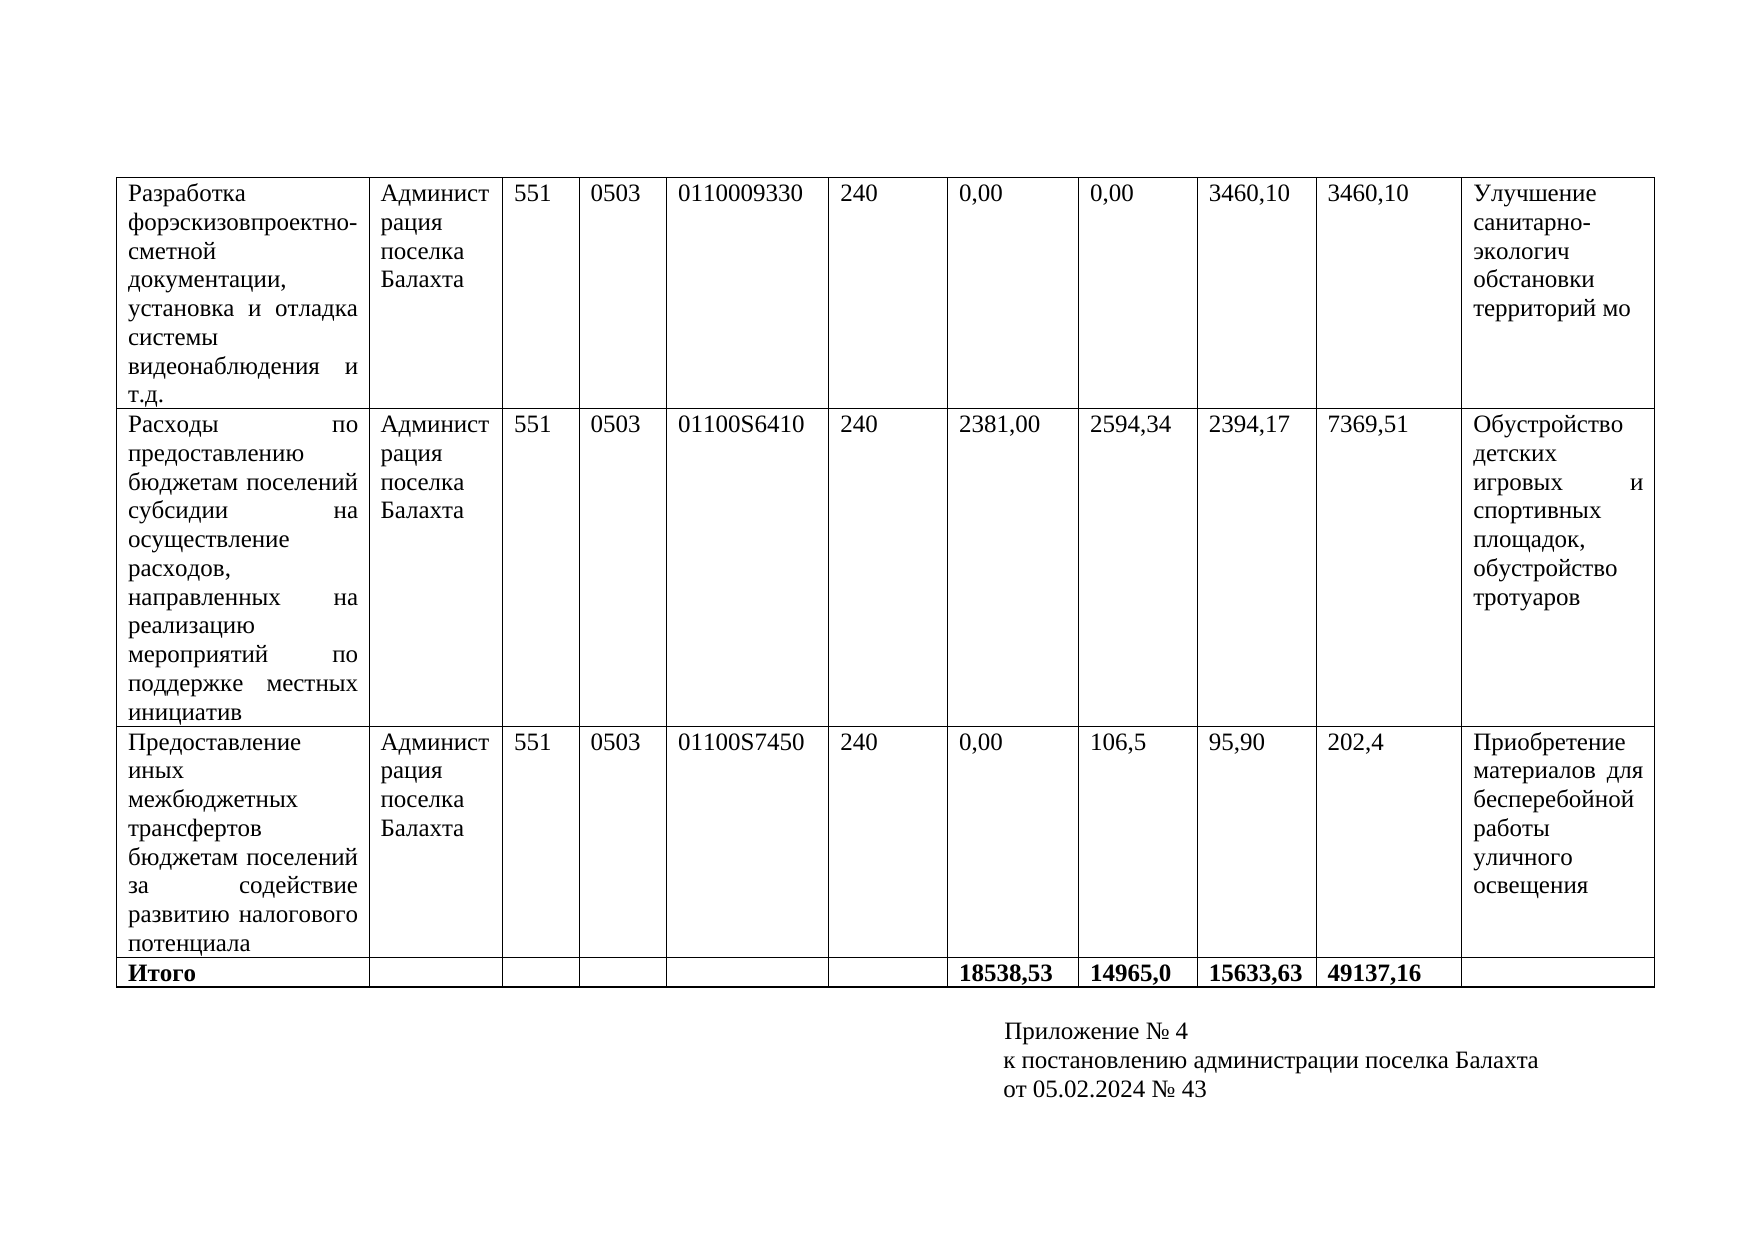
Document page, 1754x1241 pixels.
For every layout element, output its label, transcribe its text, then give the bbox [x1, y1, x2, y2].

table_cell [1462, 958, 1654, 986]
table_cell [829, 958, 947, 986]
table_cell Расходы по предоставлению бюджетам поселений субсидии на осуществление расходов, направленных на реализацию мероприятий по поддержке местных инициатив [117, 409, 369, 726]
text Приложение № 4 [1004, 1016, 1636, 1045]
table_cell 0,00 [1079, 178, 1197, 408]
table_cell 0,00 [948, 178, 1078, 408]
table_cell 01100S7450 [667, 727, 828, 957]
table_cell 49137,16 [1317, 958, 1461, 986]
table_cell 0,00 [948, 727, 1078, 957]
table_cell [370, 178, 502, 408]
table_cell 3460,10 [1198, 178, 1316, 408]
table_cell 240 [829, 178, 947, 408]
table_cell Приобретение материалов для бесперебойной работы уличного освещения [1462, 727, 1654, 957]
table_cell Предоставление иных межбюджетных трансфертов бюджетам поселений за содействие развитию налогового потенциала [117, 727, 369, 957]
table_cell [503, 958, 579, 986]
table_cell 0503 [580, 178, 666, 408]
table_cell [667, 958, 828, 986]
table_cell Администрация поселка Балахта [370, 409, 502, 726]
table_cell Разработка форэскизовпроектно-сметной документации, установка и отладка системы видеонаблюдения и т.д. [117, 178, 369, 408]
table_cell 106,5 [1079, 727, 1197, 957]
table_cell 18538,53 [948, 958, 1078, 986]
table_cell 2594,34 [1079, 409, 1197, 726]
table_cell 240 [829, 727, 947, 957]
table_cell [1462, 178, 1654, 408]
table_cell 7369,51 [1317, 409, 1461, 726]
table_cell Итого [117, 958, 369, 986]
table_cell 14965,0 [1079, 958, 1197, 986]
table_cell 0110009330 [667, 178, 828, 408]
table_cell 0503 [580, 727, 666, 957]
table_cell Обустройство детских игровых и спортивных площадок, обустройство тротуаров [1462, 409, 1654, 726]
table_cell [370, 958, 502, 986]
table_cell 240 [829, 409, 947, 726]
table_cell 551 [503, 409, 579, 726]
table_cell 95,90 [1198, 727, 1316, 957]
table_cell 551 [503, 178, 579, 408]
table_cell 202,4 [1317, 727, 1461, 957]
table_cell 01100S6410 [667, 409, 828, 726]
table_cell 2394,17 [1198, 409, 1316, 726]
table_cell 3460,10 [1317, 178, 1461, 408]
table_cell Администрация поселка Балахта [370, 727, 502, 957]
table_cell 2381,00 [948, 409, 1078, 726]
text от 05.02.2024 № 43 [1003, 1074, 1636, 1102]
text к постановлению администрации поселка Балахта [1003, 1045, 1636, 1074]
table_cell 551 [503, 727, 579, 957]
table_cell 0503 [580, 409, 666, 726]
table_cell [580, 958, 666, 986]
table_cell 15633,63 [1198, 958, 1316, 986]
